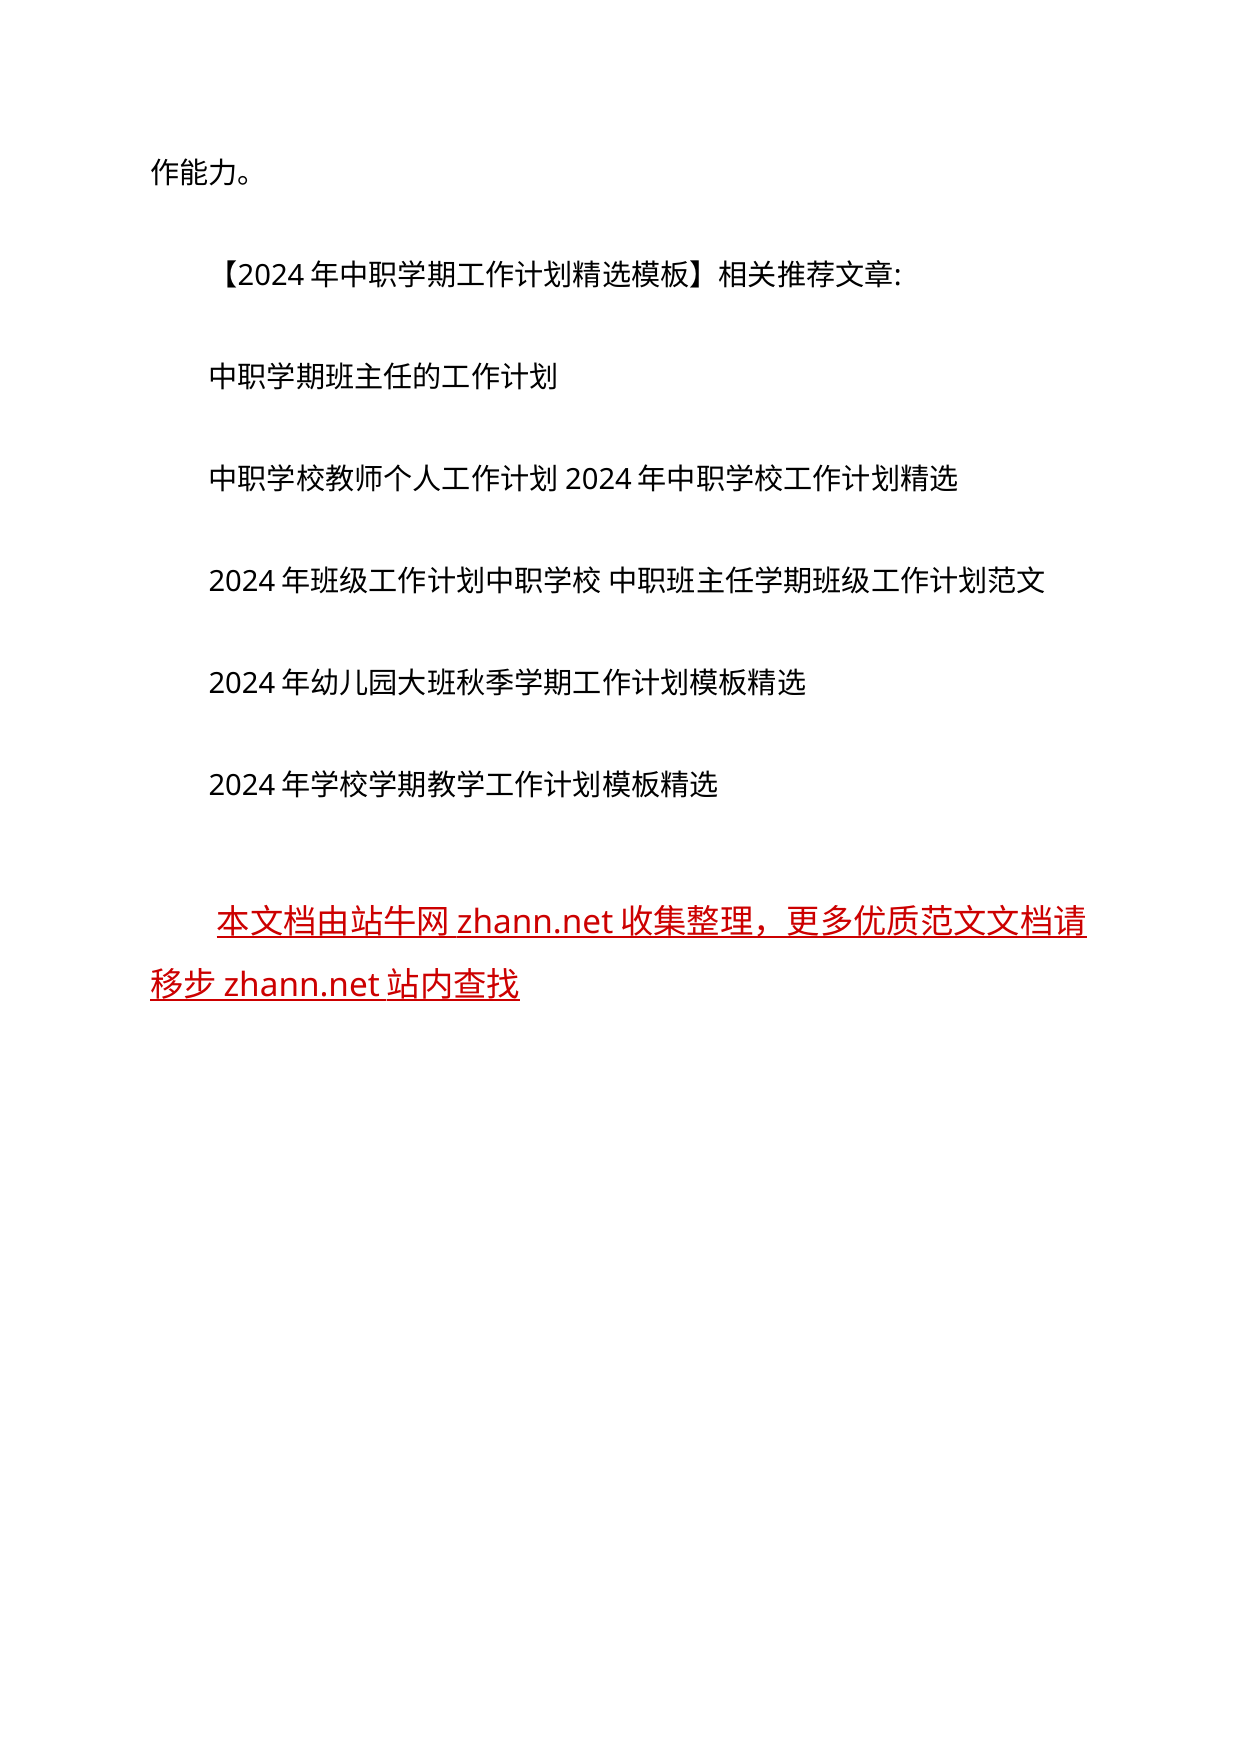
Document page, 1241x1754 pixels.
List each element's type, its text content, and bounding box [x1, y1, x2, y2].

text 2024年班级工作计划中职学校 中职班主任学期班级工作计划范文 [150, 557, 1090, 600]
text 2024年学校学期教学工作计划模板精选 [150, 761, 1090, 804]
text 中职学期班主任的工作计划 [150, 354, 1090, 396]
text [150, 150, 1090, 192]
text 2024年幼儿园大班秋季学期工作计划模板精选 [150, 659, 1090, 702]
text 中职学校教师个人工作计划 2024年中职学校工作计划精选 [150, 456, 1090, 498]
text 【2024年中职学期工作计划精选模板】相关推荐文章: [150, 252, 1090, 294]
text 本文档由站牛网zhann.net收集整理，更多优质范文文档请移步zhann.net站内查找 [150, 895, 1090, 1006]
